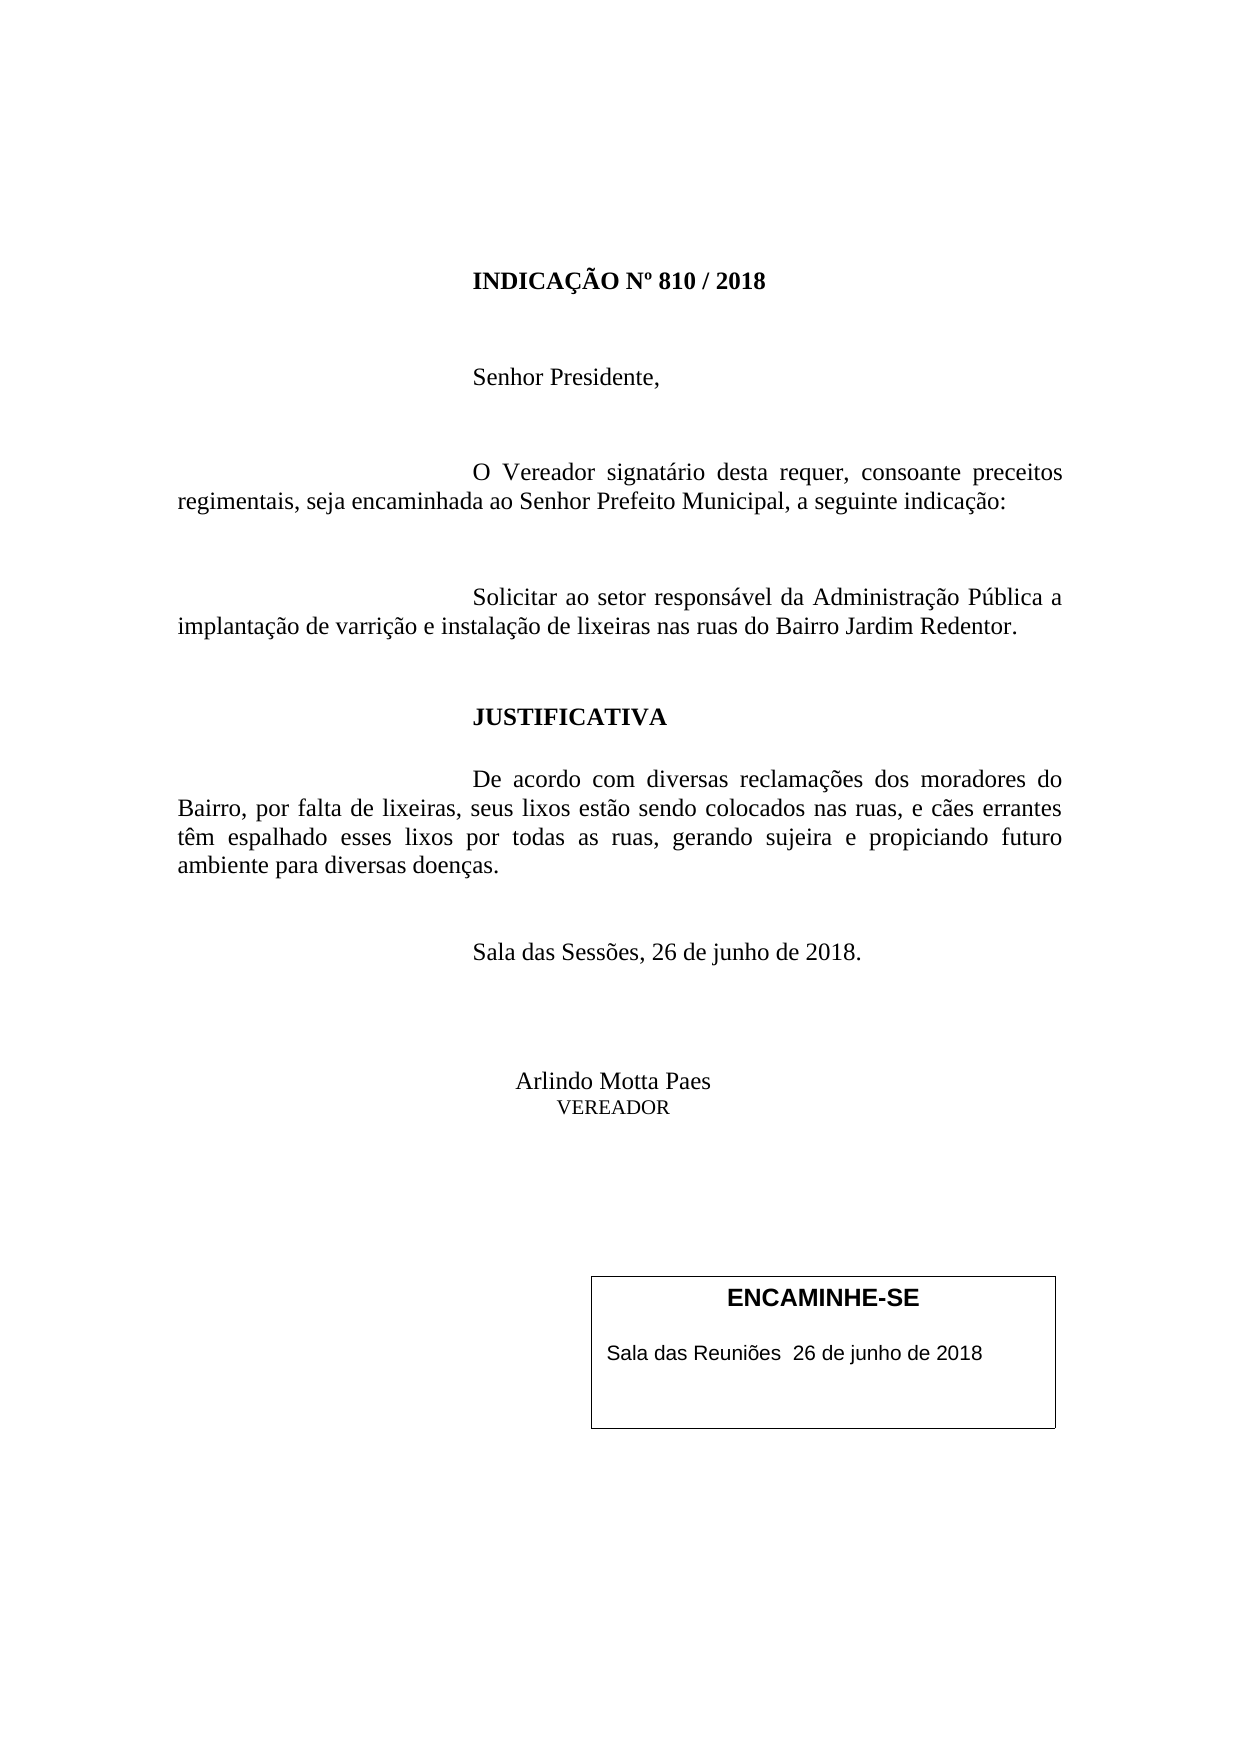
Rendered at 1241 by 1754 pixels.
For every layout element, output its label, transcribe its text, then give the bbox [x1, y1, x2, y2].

text Solicitar ao setor responsável da Administração Pública a implantação de varrição e instalação de lixeiras nas ruas do Bairro Jardim Redentor. [177, 582, 1063, 639]
text Sala das Sessões, 26 de junho de 2018. [472, 937, 1063, 965]
text O Vereador signatário desta requer, consoante preceitos regimentais, seja encaminhada ao Senhor Prefeito Municipal, a seguinte indicação: [177, 457, 1063, 515]
table_cell VEREADOR [170, 1095, 1056, 1124]
text JUSTIFICATIVA [177, 702, 1004, 731]
text De acordo com diversas reclamações dos moradores do Bairro, por falta de lixeiras, seus lixos estão sendo colocados nas ruas, e cães errantes têm espalhado esses lixos por todas as ruas, gerando sujeira e propiciando futuro ambiente para diversas doenças. [177, 764, 1063, 879]
text Senhor Presidente, [472, 362, 1063, 390]
table_header Arlindo Motta Paes [170, 1066, 1056, 1095]
text INDICAÇÃO Nº 810 / 2018 [472, 266, 1063, 294]
